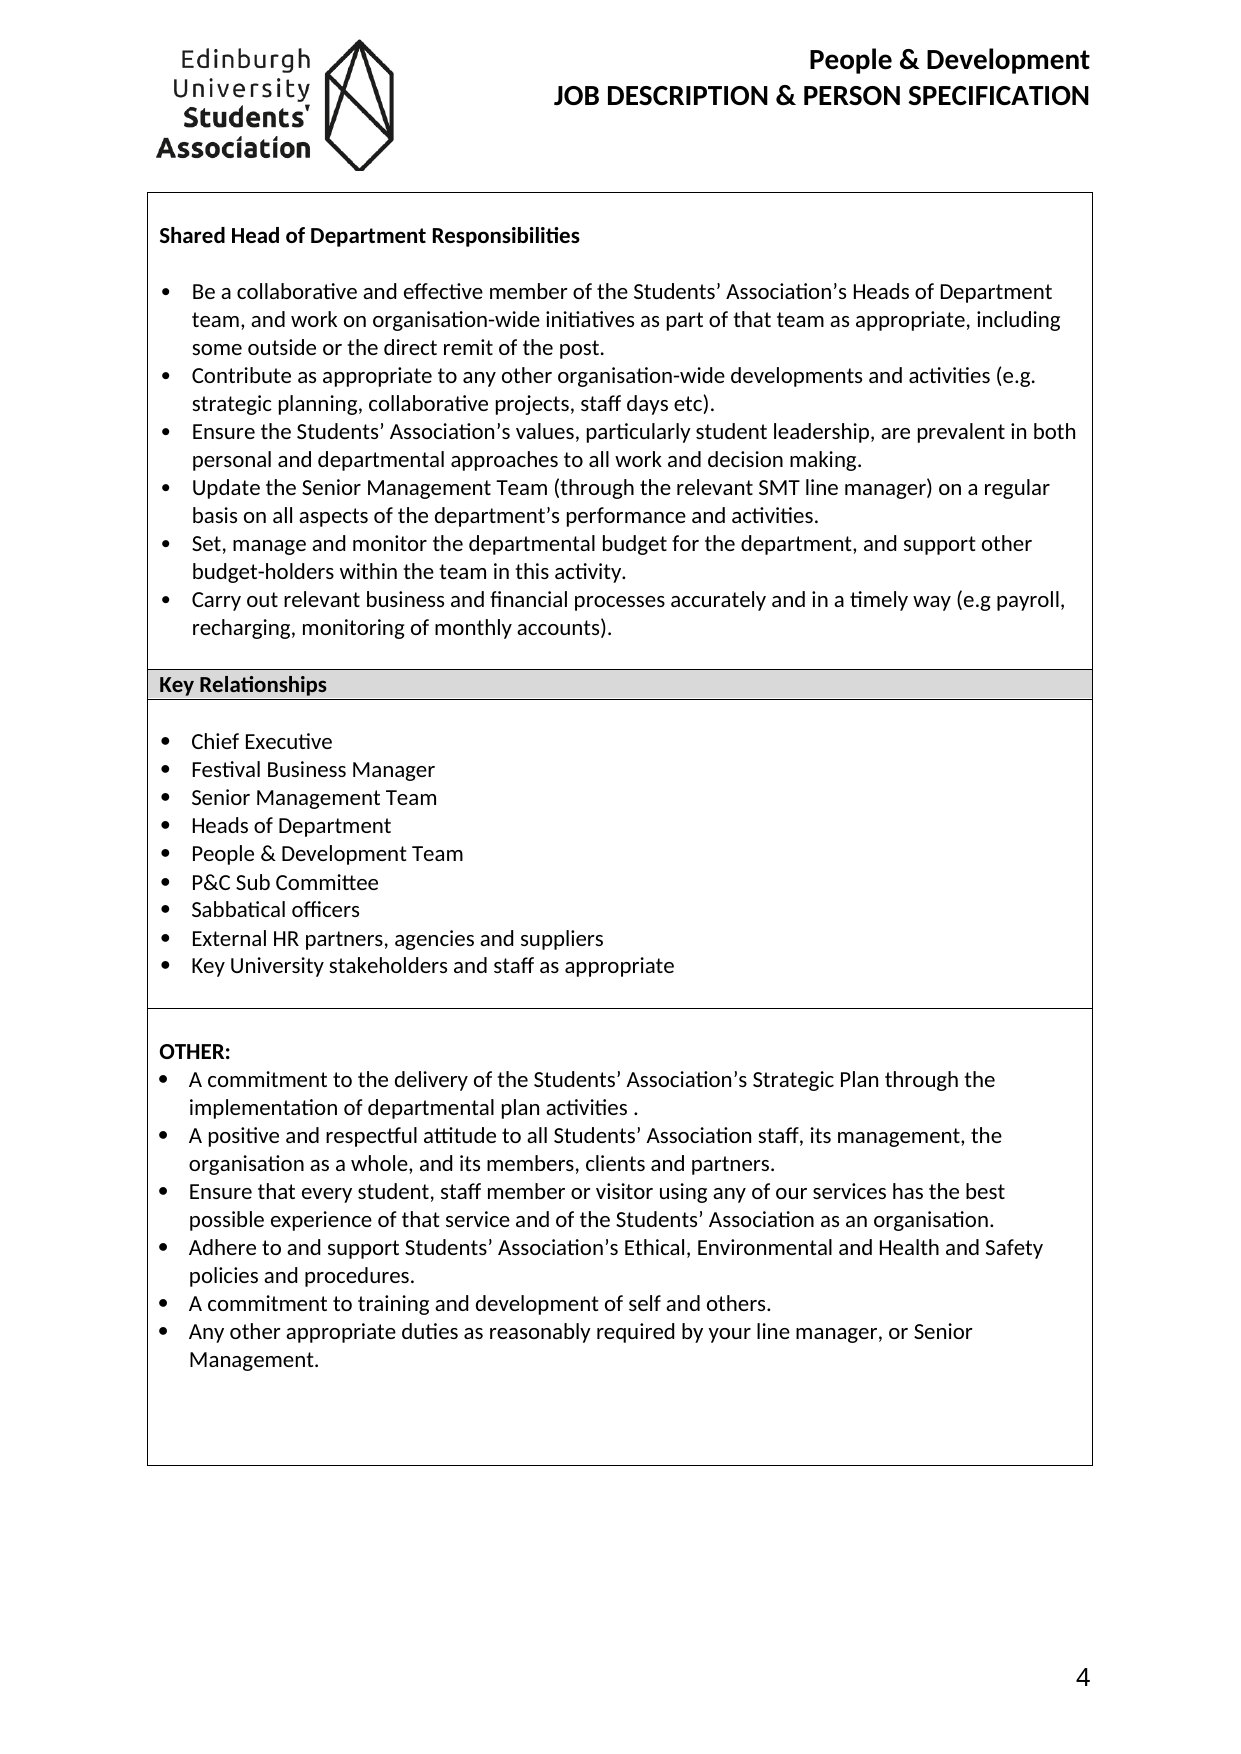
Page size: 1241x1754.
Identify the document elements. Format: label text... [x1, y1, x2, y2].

table_cell Shared Head of Department Responsibilities Be a collaborative and effective member of the Students’ Association’s Heads of Department team, and work on organisation-wide initiatives as part of that team as appropriate, including some outside or the direct remit of the post. Contribute as appropriate to any other organisation-wide developments and activities (e.g. strategic planning, collaborative projects, staff days etc). Ensure the Students’ Association’s values, particularly student leadership, are prevalent in both personal and departmental approaches to all work and decision making. Update the Senior Management Team (through the relevant SMT line manager) on a regular basis on all aspects of the department’s performance and activities. Set, manage and monitor the departmental budget for the department, and support other budget-holders within the team in this activity. Carry out relevant business and financial processes accurately and in a timely way (e.g payroll, recharging, monitoring of monthly accounts). [148, 193, 1092, 669]
picture [152, 37, 394, 171]
table_cell OTHER: A commitment to the delivery of the Students’ Association’s Strategic Plan through the implementation of departmental plan activities . A positive and respectful attitude to all Students’ Association staff, its management, the organisation as a whole, and its members, clients and partners. Ensure that every student, staff member or visitor using any of our services has the best possible experience of that service and of the Students’ Association as an organisation. Adhere to and support Students’ Association’s Ethical, Environmental and Health and Safety policies and procedures. A commitment to training and development of self and others. Any other appropriate duties as reasonably required by your line manager, or Senior Management. [148, 1009, 1092, 1464]
table_cell Chief Executive Festival Business Manager Senior Management Team Heads of Department People & Development Team P&C Sub Committee Sabbatical officers External HR partners, agencies and suppliers Key University stakeholders and staff as appropriate [148, 700, 1092, 1008]
table_cell Key Relationships [148, 670, 1092, 698]
